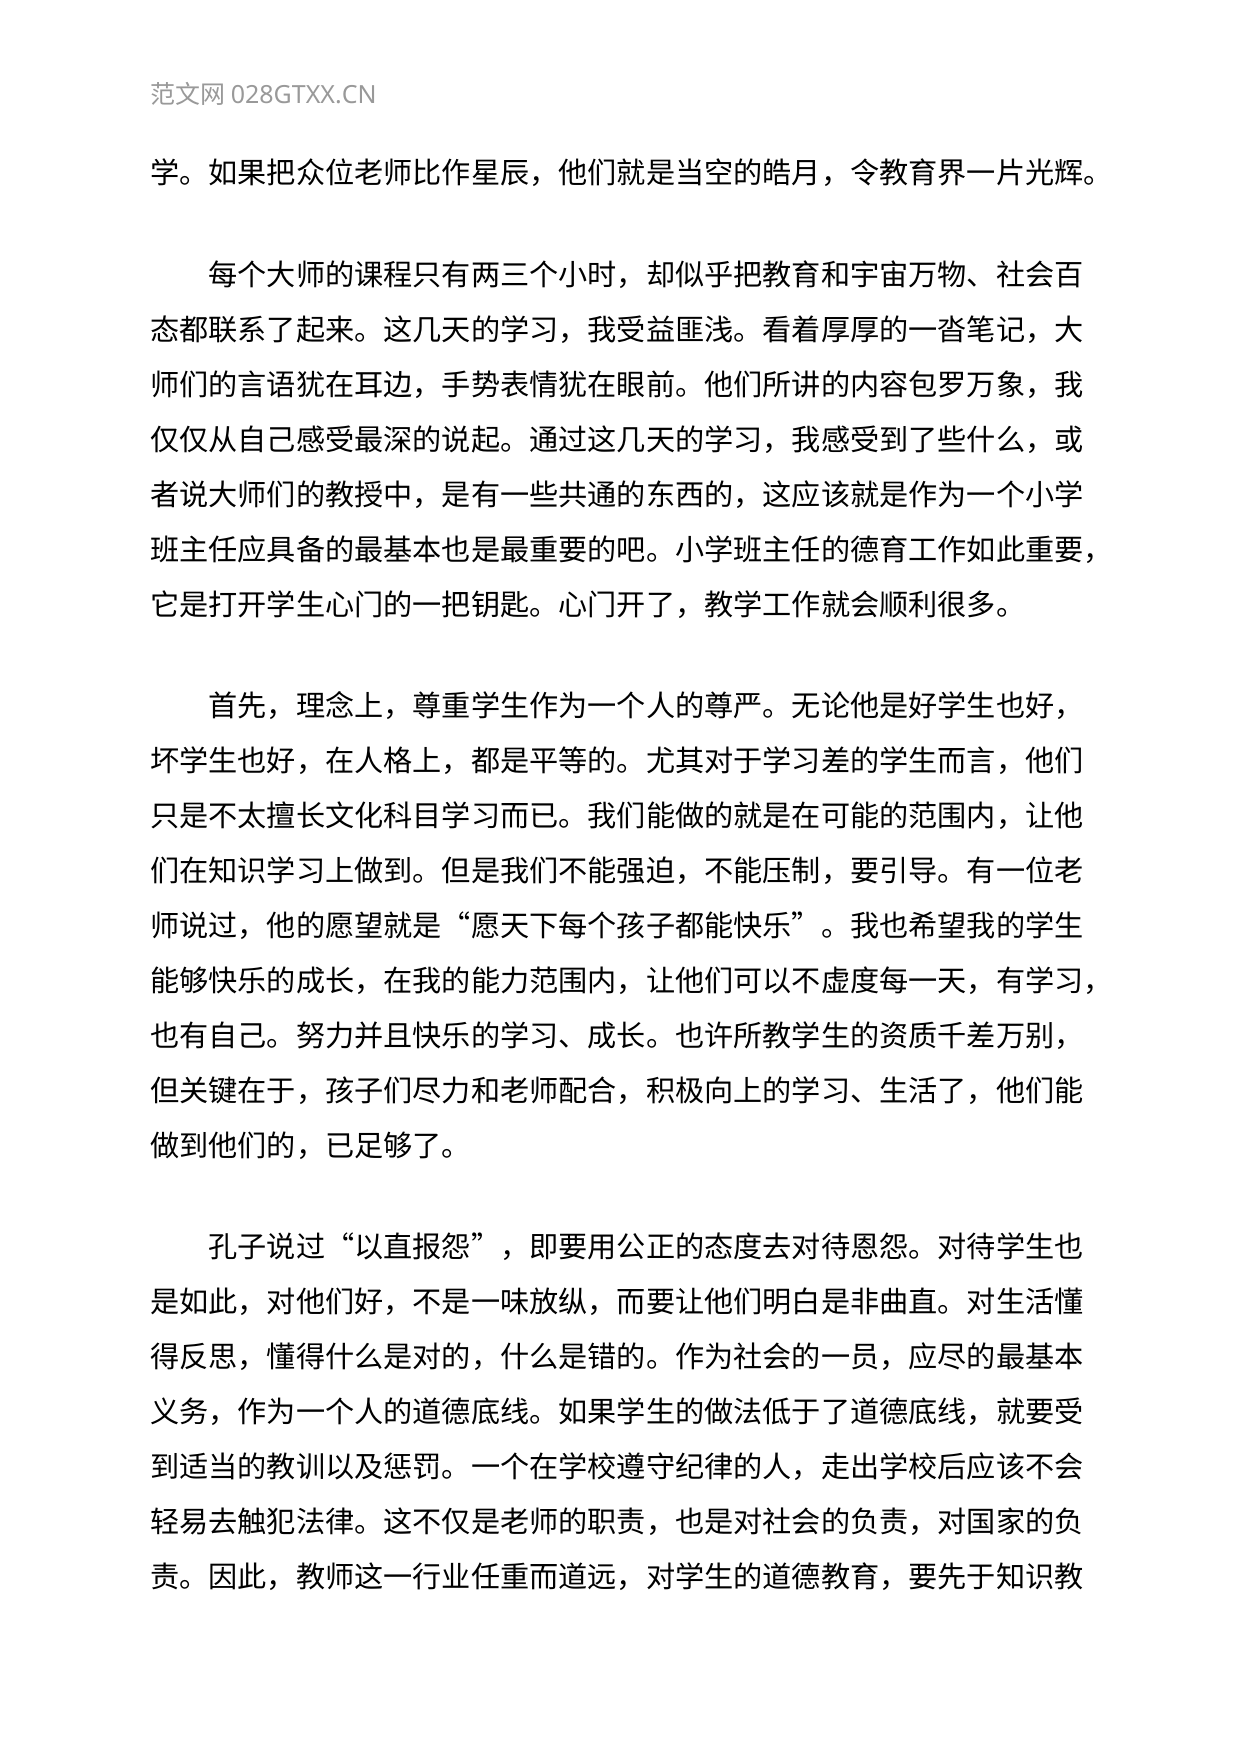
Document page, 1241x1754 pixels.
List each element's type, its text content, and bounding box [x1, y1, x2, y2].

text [150, 150, 1090, 192]
text 首先，理念上，尊重学生作为一个人的尊严。无论他是好学生也好，坏学生也好，在人格上，都是平等的。尤其对于学习差的学生而言，他们只是不太擅长文化科目学习而已。我们能做的就是在可能的范围内，让他们在知识学习上做到。但是我们不能强迫，不能压制，要引导。有一位老师说过，他的愿望就是“愿天下每个孩子都能快乐”。我也希望我的学生能够快乐的成长，在我的能力范围内，让他们可以不虚度每一天，有学习，也有自己。努力并且快乐的学习、成长。也许所教学生的资质千差万别，但关键在于，孩子们尽力和老师配合，积极向上的学习、生活了，他们能做到他们的，已足够了。 [150, 683, 1090, 1164]
text 每个大师的课程只有两三个小时，却似乎把教育和宇宙万物、社会百态都联系了起来。这几天的学习，我受益匪浅。看着厚厚的一沓笔记，大师们的言语犹在耳边，手势表情犹在眼前。他们所讲的内容包罗万象，我仅仅从自己感受最深的说起。通过这几天的学习，我感受到了些什么，或者说大师们的教授中，是有一些共通的东西的，这应该就是作为一个小学班主任应具备的最基本也是最重要的吧。小学班主任的德育工作如此重要，它是打开学生心门的一把钥匙。心门开了，教学工作就会顺利很多。 [150, 252, 1090, 623]
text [150, 1224, 1090, 1596]
